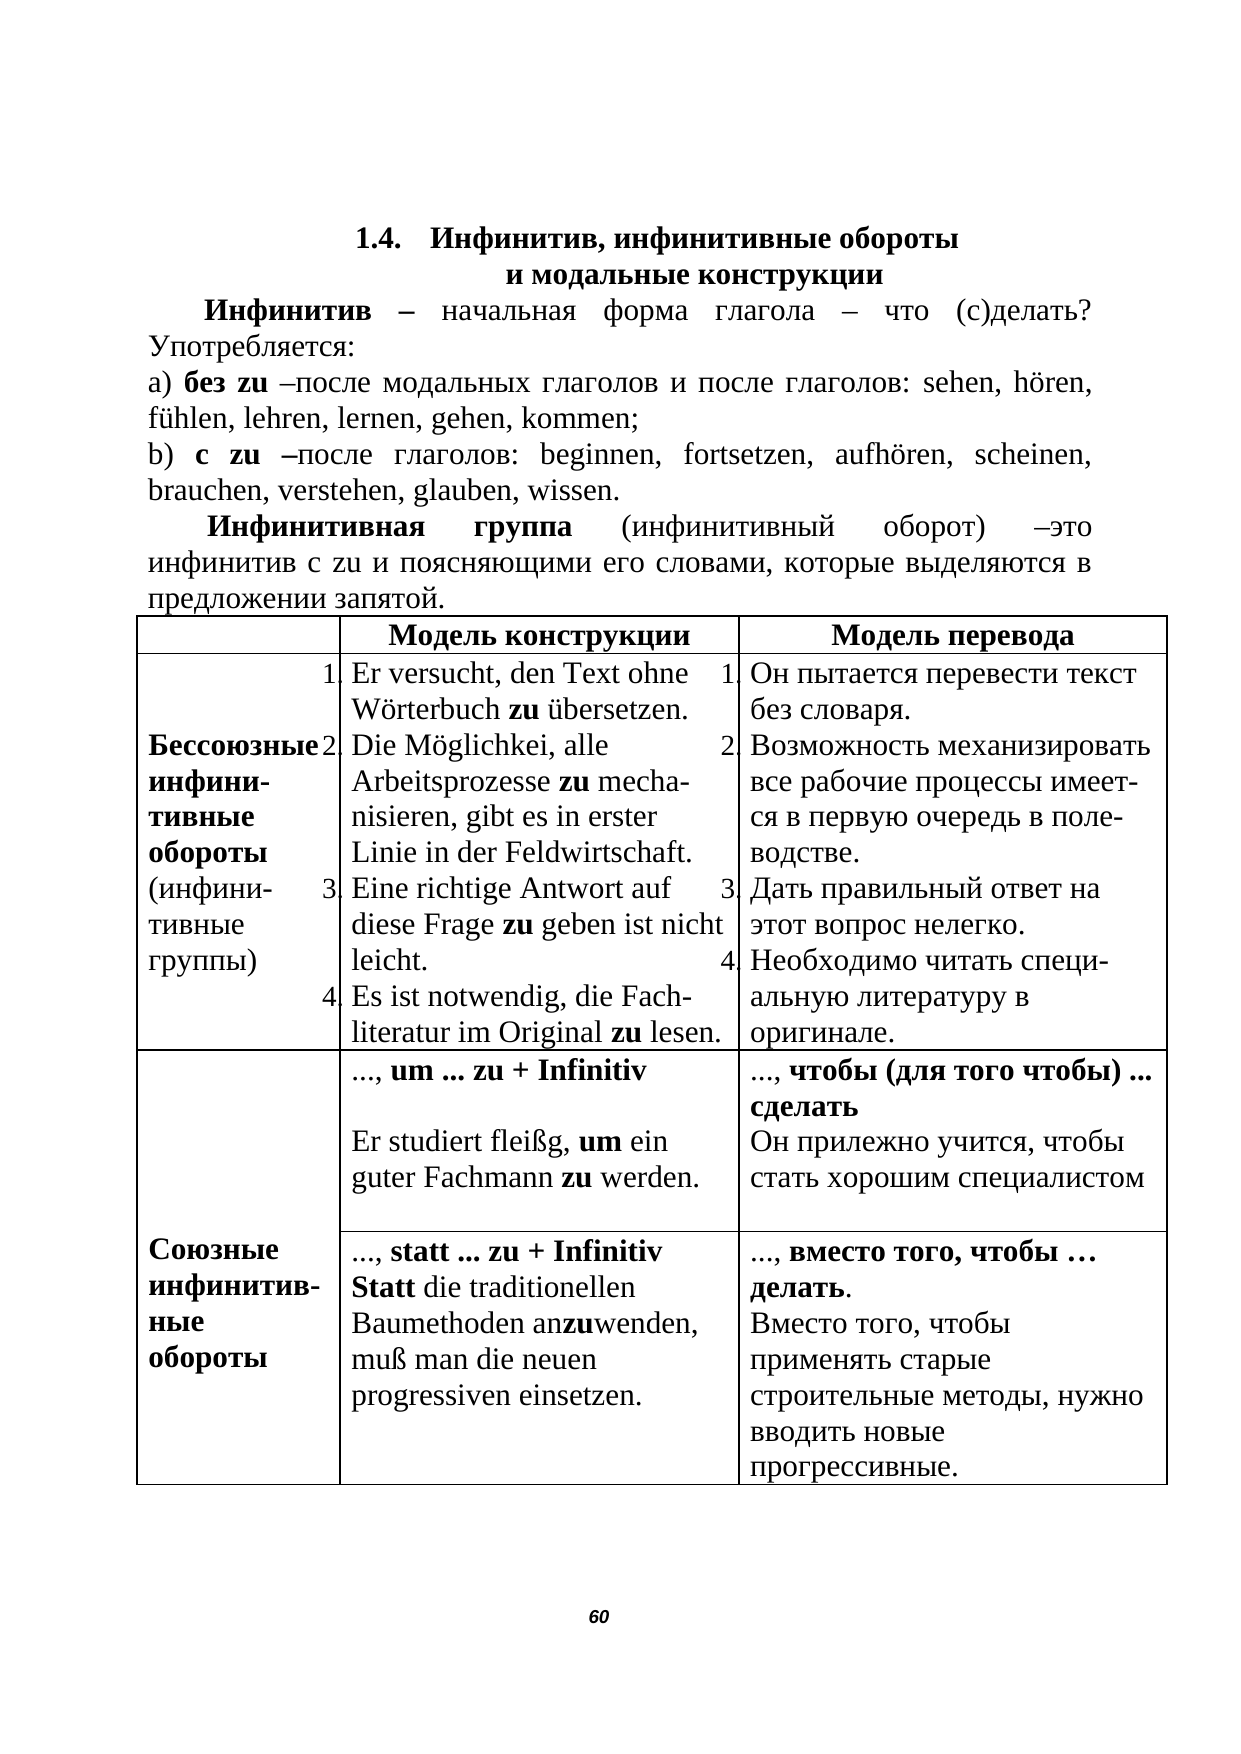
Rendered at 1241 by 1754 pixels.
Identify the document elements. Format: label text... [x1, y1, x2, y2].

list а) без zu –после модальных глаголов и после глаголов: sehen, hören, fühlen, lehren, lernen, gehen, kommen; [148, 363, 1092, 435]
list Инфинитив – начальная форма глагола – что (с)делать? Употребляется: [148, 291, 1092, 363]
table_cell ..., вместо того, чтобы … делать. Вместо того, чтобы применять старые строительные методы, нужно вводить новые прогрессивные. [740, 1232, 1166, 1484]
text Инфинитивная группа (инфинитивный оборот) –это инфинитив с zu и поясняющими его словами, которые выделяются в предложении запятой. [148, 507, 1092, 615]
table_cell ..., чтобы (для того чтобы) ... сделать Он прилежно учится, чтобы стать хорошим специалистом [740, 1051, 1166, 1231]
text b) c zu –после глаголов: beginnen, fortsetzen, aufhören, scheinen, brauchen, verstehen, glauben, wissen. [148, 435, 1092, 507]
table_cell Союзные инфинитив- ные обороты [138, 1051, 339, 1484]
list Инфинитив, инфинитивные обороты [221, 219, 1092, 256]
text и модальные конструкции [296, 256, 1092, 291]
table_header Модель перевода [740, 617, 1166, 652]
table_cell Он пытается перевести текст без словаря. Возможность механизировать все рабочие процессы имеет-ся в первую очередь в поле-водстве. Дать правильный ответ на этот вопрос нелегко. Необходимо читать специ-альную литературу в оригинале. [740, 654, 1166, 1049]
table_cell ..., um ... zu + Infinitiv Er studiert fleißg, um ein guter Fachmann zu werden. [341, 1051, 738, 1231]
table_header Модель конструкции [341, 617, 738, 652]
table_cell Бессоюзные инфини-тивные обороты (инфини-тивные группы) [138, 654, 339, 1049]
table_cell Er versucht, den Text ohne Wörterbuch zu übersetzen. Die Möglichkei, alle Arbeitsprozesse zu mecha-nisieren, gibt es in erster Linie in der Feldwirtschaft. Eine richtige Antwort auf diese Frage zu geben ist nicht leicht. Es ist notwendig, die Fach- literatur im Original zu lesen. [341, 654, 738, 1049]
table_header [138, 617, 339, 652]
table_cell ..., statt ... zu + Infinitiv Statt die traditionellen Baumethoden anzuwenden, muß man die neuen progressiven einsetzen. [341, 1232, 738, 1484]
